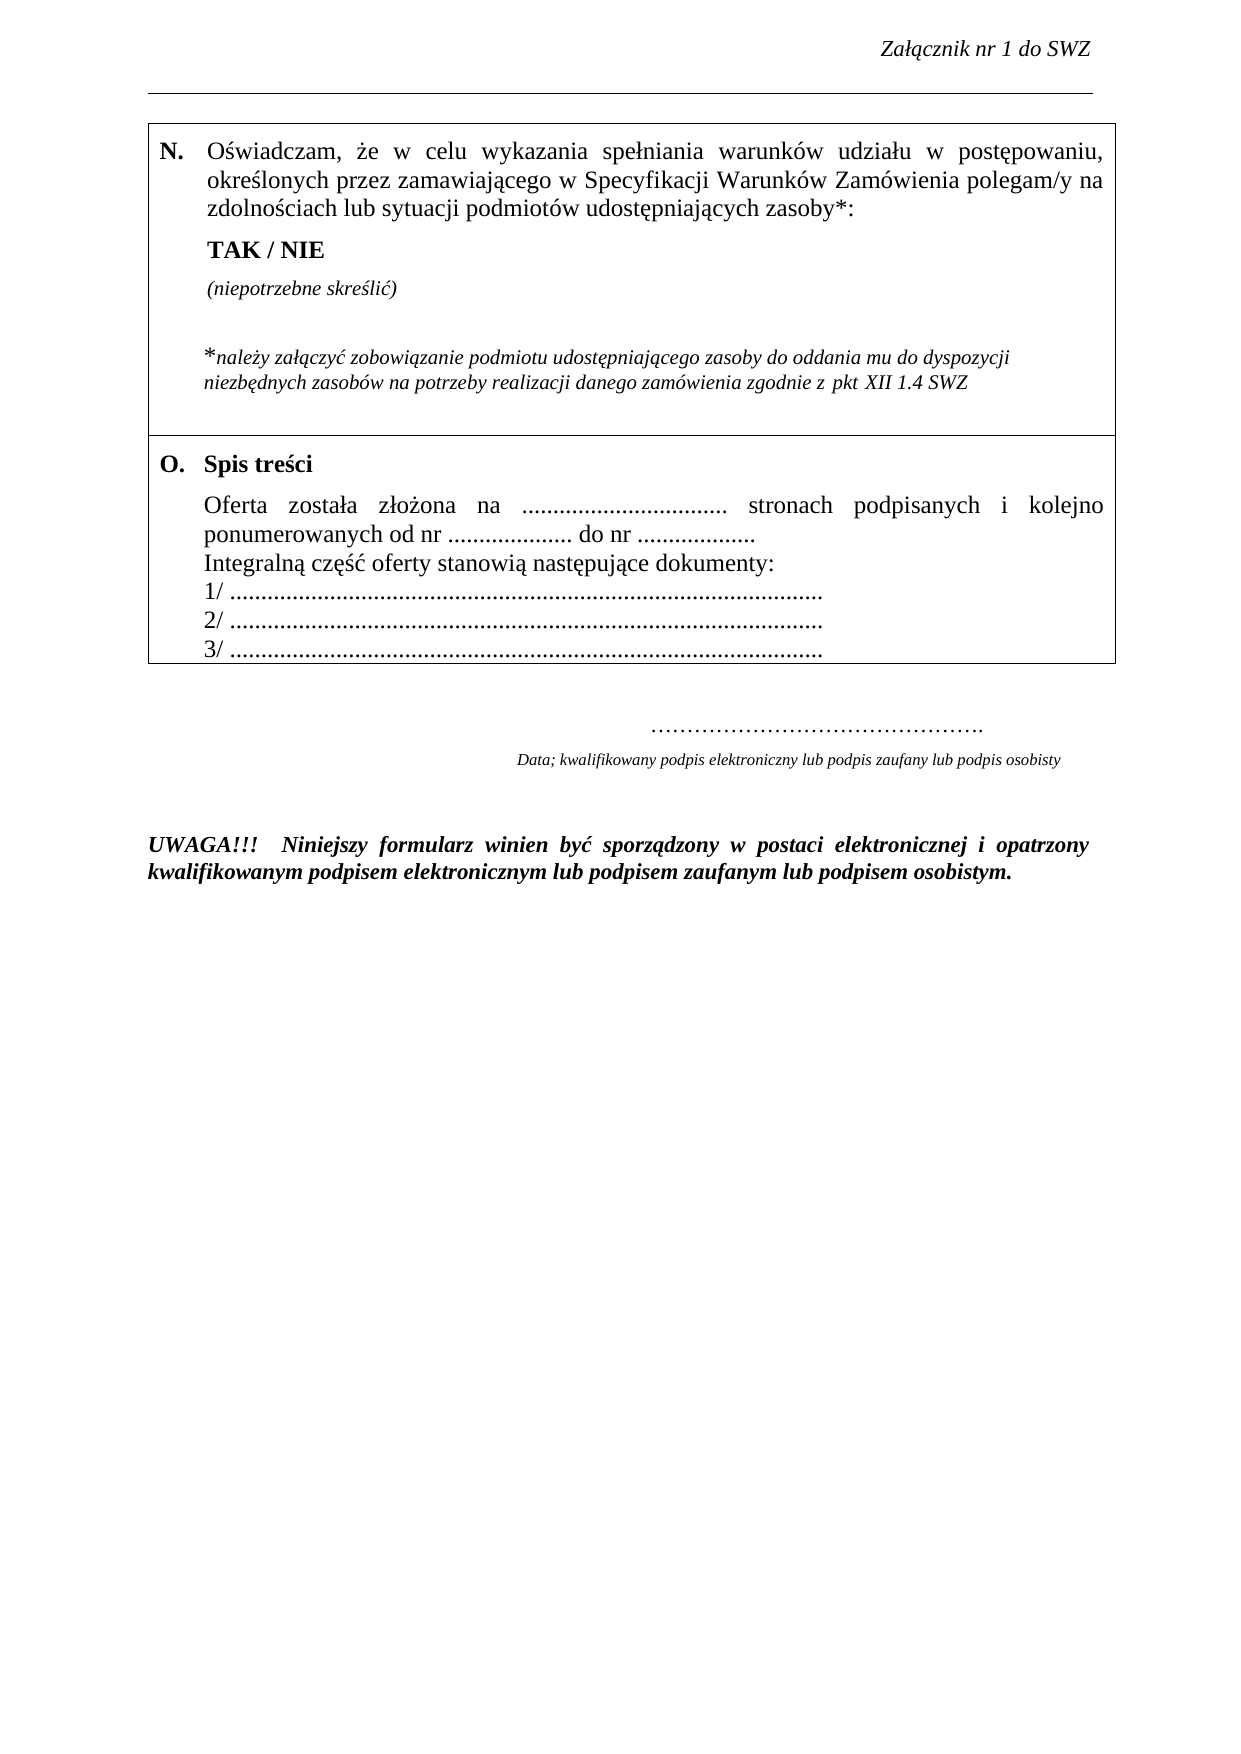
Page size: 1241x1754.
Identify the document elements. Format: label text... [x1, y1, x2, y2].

text ………………………………………. [148, 712, 1093, 737]
table_cell Oświadczam, że w celu wykazania spełniania warunków udziału w postępowaniu, określonych przez zamawiającego w Specyfikacji Warunków Zamówienia polegam/y na zdolnościach lub sytuacji podmiotów udostępniających zasoby*: TAK / NIE (niepotrzebne skreślić) *należy załączyć zobowiązanie podmiotu udostępniającego zasoby do oddania mu do dyspozycji niezbędnych zasobów na potrzeby realizacji danego zamówienia zgodnie z pkt XII 1.4 SWZ [149, 124, 1115, 435]
table_cell Spis treści Oferta została złożona na ................................. stronach podpisanych i kolejno ponumerowanych od nr .................... do nr ................... Integralną część oferty stanowią następujące dokumenty: 1/ ............................................................................................... 2/ ............................................................................................... 3/ ............................................................................................... [149, 436, 1115, 663]
text Data; kwalifikowany podpis elektroniczny lub podpis zaufany lub podpis osobisty [148, 749, 1093, 769]
text UWAGA!!! Niniejszy formularz winien być sporządzony w postaci elektronicznej i opatrzony kwalifikowanym podpisem elektronicznym lub podpisem zaufanym lub podpisem osobistym. [148, 831, 1093, 884]
